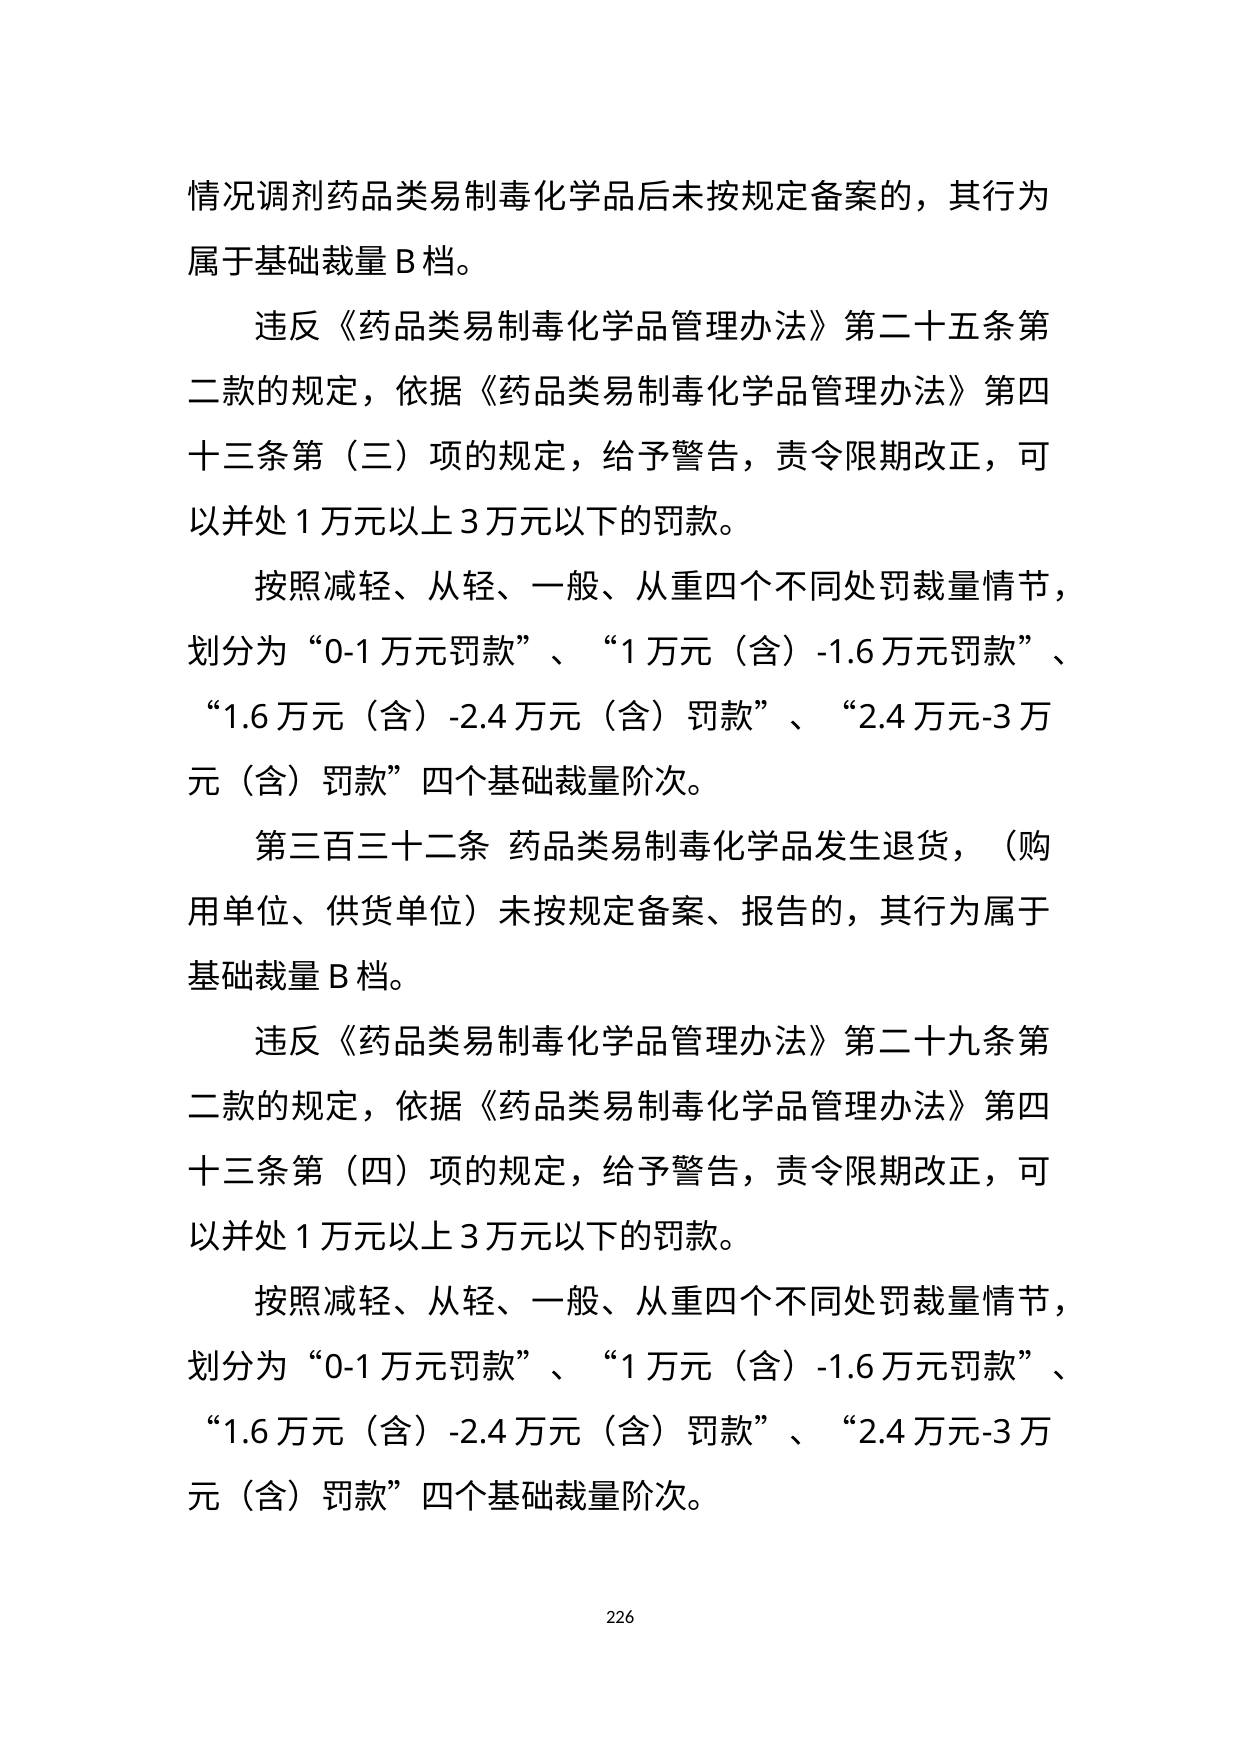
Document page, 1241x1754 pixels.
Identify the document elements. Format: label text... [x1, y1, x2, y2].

text 按照减轻、从轻、一般、从重四个不同处罚裁量情节，划分为“0-1万元罚款”、“1万元（含）-1.6万元罚款”、“1.6万元（含）-2.4万元（含）罚款”、“2.4万元-3万元（含）罚款”四个基础裁量阶次。 [187, 1267, 1053, 1527]
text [187, 162, 1053, 292]
text 违反《药品类易制毒化学品管理办法》第二十九条第二款的规定，依据《药品类易制毒化学品管理办法》第四十三条第（四）项的规定，给予警告，责令限期改正，可以并处1万元以上3万元以下的罚款。 [187, 1007, 1053, 1267]
text 违反《药品类易制毒化学品管理办法》第二十五条第二款的规定，依据《药品类易制毒化学品管理办法》第四十三条第（三）项的规定，给予警告，责令限期改正，可以并处1万元以上3万元以下的罚款。 [187, 292, 1053, 552]
text 第三百三十二条 药品类易制毒化学品发生退货，（购用单位、供货单位）未按规定备案、报告的，其行为属于基础裁量B档。 [187, 812, 1053, 1007]
text 按照减轻、从轻、一般、从重四个不同处罚裁量情节，划分为“0-1万元罚款”、“1万元（含）-1.6万元罚款”、“1.6万元（含）-2.4万元（含）罚款”、“2.4万元-3万元（含）罚款”四个基础裁量阶次。 [187, 552, 1053, 812]
